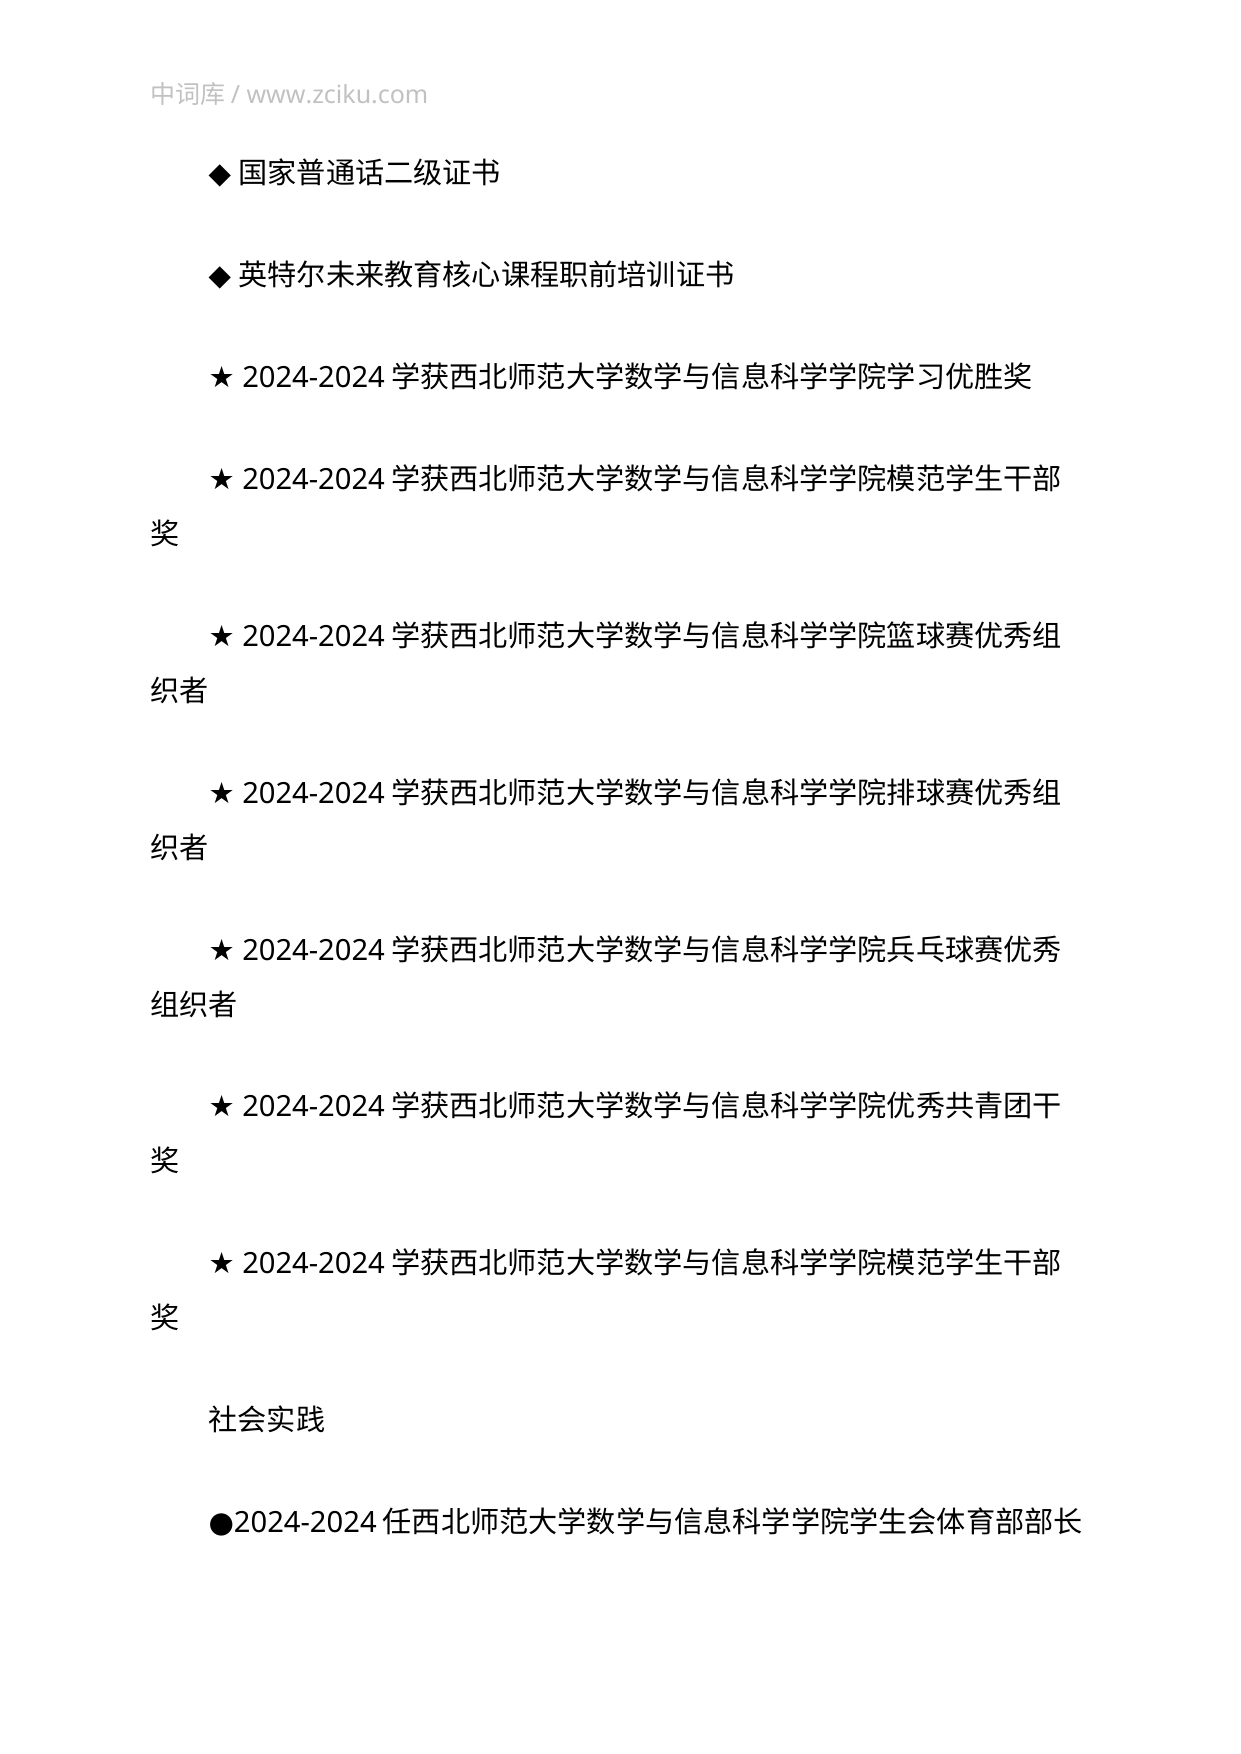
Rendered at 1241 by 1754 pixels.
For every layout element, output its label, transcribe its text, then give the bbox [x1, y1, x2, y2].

text ★ 2024-2024学获西北师范大学数学与信息科学学院学习优胜奖 [150, 354, 1090, 396]
text ★ 2024-2024学获西北师范大学数学与信息科学学院排球赛优秀组织者 [150, 769, 1090, 867]
text ◆ 英特尔未来教育核心课程职前培训证书 [150, 252, 1090, 294]
text ★ 2024-2024学获西北师范大学数学与信息科学学院模范学生干部奖 [150, 1240, 1090, 1337]
text ★ 2024-2024学获西北师范大学数学与信息科学学院模范学生干部奖 [150, 456, 1090, 553]
text ◆ 国家普通话二级证书 [150, 150, 1090, 192]
text 社会实践 [150, 1397, 1090, 1439]
text ●2024-2024任西北师范大学数学与信息科学学院学生会体育部部长 [150, 1498, 1090, 1541]
text ★ 2024-2024学获西北师范大学数学与信息科学学院兵乓球赛优秀组织者 [150, 926, 1090, 1023]
text ★ 2024-2024学获西北师范大学数学与信息科学学院篮球赛优秀组织者 [150, 613, 1090, 710]
text ★ 2024-2024学获西北师范大学数学与信息科学学院优秀共青团干奖 [150, 1083, 1090, 1180]
